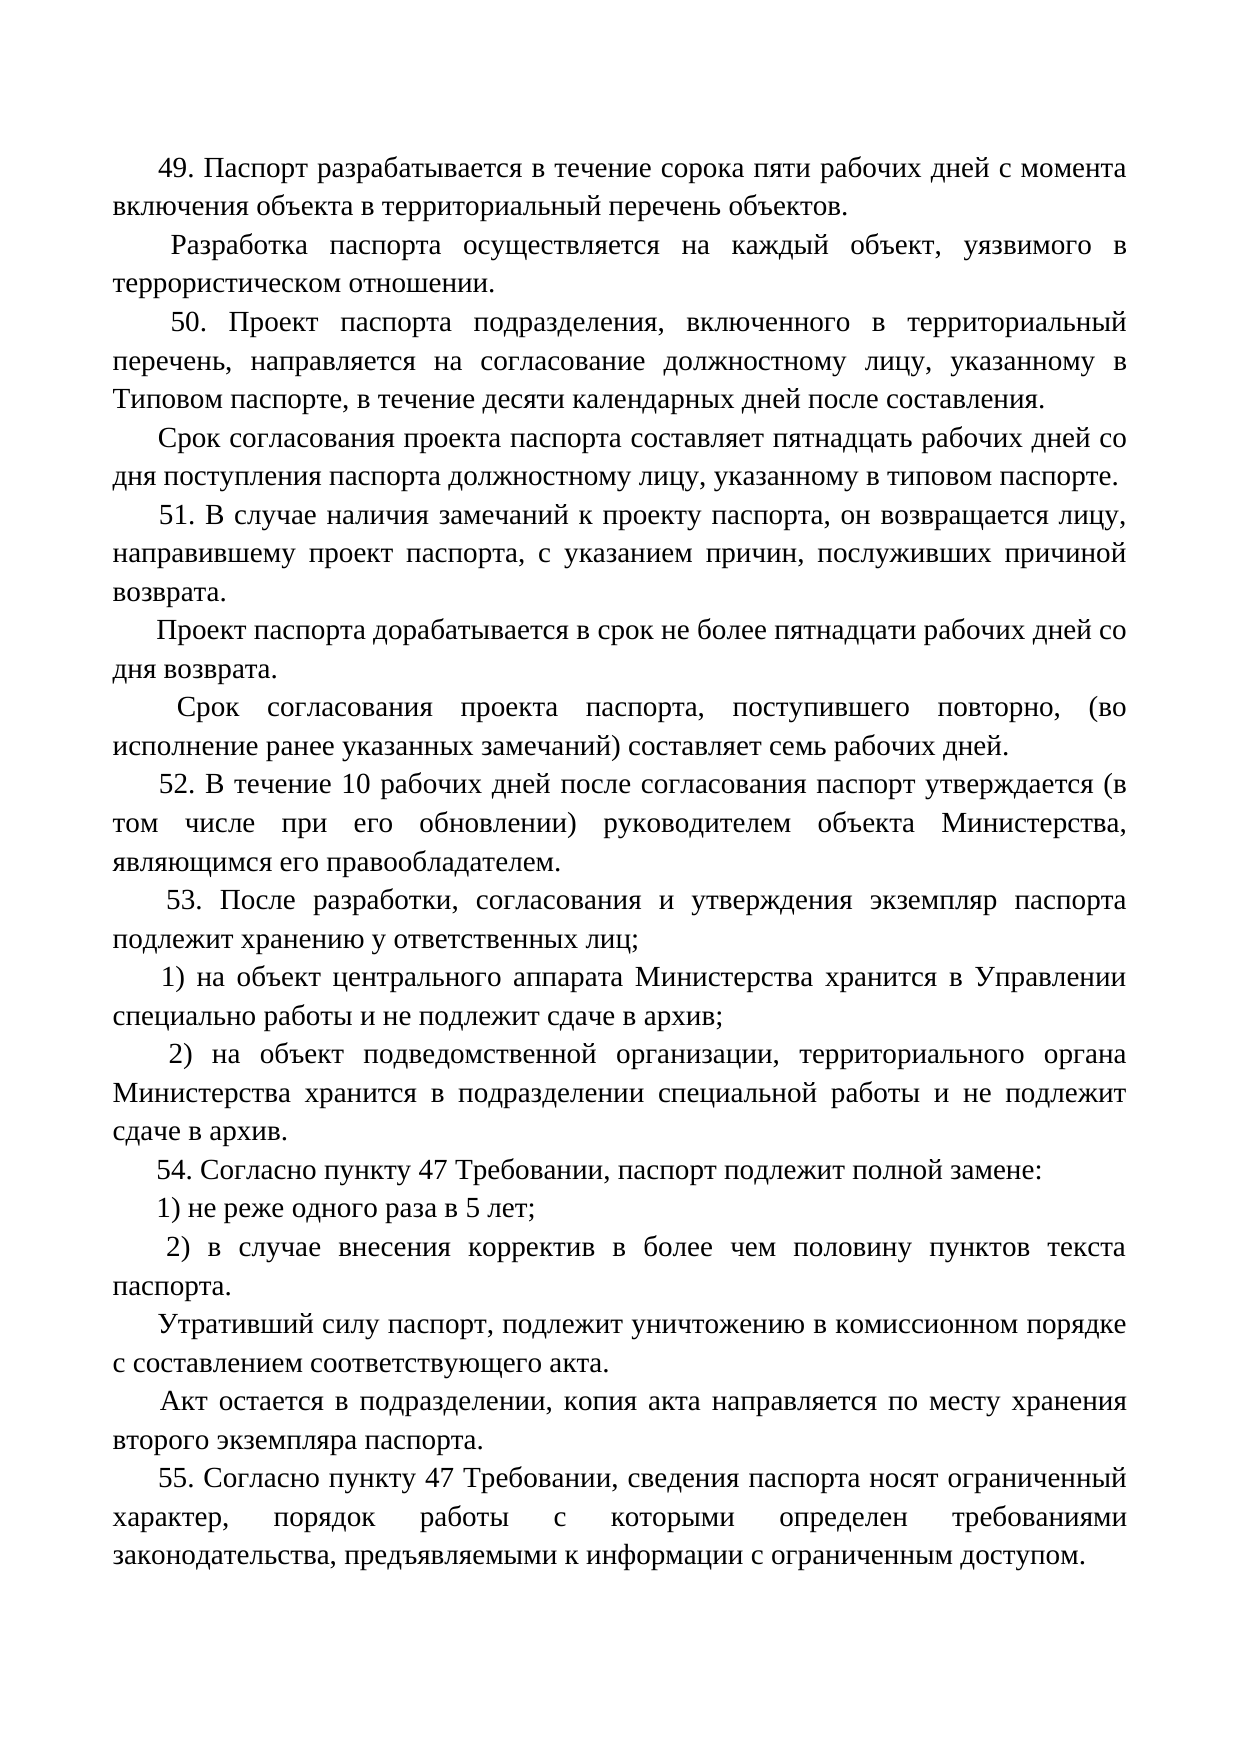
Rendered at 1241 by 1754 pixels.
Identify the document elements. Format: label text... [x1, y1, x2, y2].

text 2) на объект подведомственной организации, территориального органа Министерства хранится в подразделении специальной работы и не подлежит сдаче в архив. [112, 1036, 1128, 1147]
text 54. Согласно пункту 47 Требовании, паспорт подлежит полной замене: [112, 1152, 1128, 1186]
text 50. Проект паспорта подразделения, включенного в территориальный перечень, направляется на согласование должностному лицу, указанному в Типовом паспорте, в течение десяти календарных дней после составления. [112, 304, 1128, 415]
text 49. Паспорт разрабатывается в течение сорока пяти рабочих дней с момента включения объекта в территориальный перечень объектов. [112, 150, 1128, 222]
text 52. В течение 10 рабочих дней после согласования паспорт утверждается (в том числе при его обновлении) руководителем объекта Министерства, являющимся его правообладателем. [112, 767, 1128, 877]
text 1) на объект центрального аппарата Министерства хранится в Управлении специально работы и не подлежит сдаче в архив; [112, 959, 1128, 1031]
text Проект паспорта дорабатывается в срок не более пятнадцати рабочих дней со дня возврата. [112, 612, 1128, 684]
text 53. После разработки, согласования и утверждения экземпляр паспорта подлежит хранению у ответственных лиц; [112, 882, 1128, 954]
text 55. Согласно пункту 47 Требовании, сведения паспорта носят ограниченный характер, порядок работы с которыми определен требованиями законодательства, предъявляемыми к информации с ограниченным доступом. [112, 1460, 1128, 1571]
text Акт остается в подразделении, копия акта направляется по месту хранения второго экземпляра паспорта. [112, 1383, 1128, 1455]
text Утративший силу паспорт, подлежит уничтожению в комиссионном порядке с составлением соответствующего акта. [112, 1306, 1128, 1378]
text Срок согласования проекта паспорта, поступившего повторно, (во исполнение ранее указанных замечаний) составляет семь рабочих дней. [112, 689, 1128, 762]
text 51. В случае наличия замечаний к проекту паспорта, он возвращается лицу, направившему проект паспорта, с указанием причин, послуживших причиной возврата. [112, 497, 1128, 607]
text 2) в случае внесения корректив в более чем половину пунктов текста паспорта. [112, 1229, 1128, 1301]
text 1) не реже одного раза в 5 лет; [112, 1191, 1128, 1224]
text Срок согласования проекта паспорта составляет пятнадцать рабочих дней со дня поступления паспорта должностному лицу, указанному в типовом паспорте. [112, 420, 1128, 492]
text Разработка паспорта осуществляется на каждый объект, уязвимого в террористическом отношении. [112, 227, 1128, 299]
